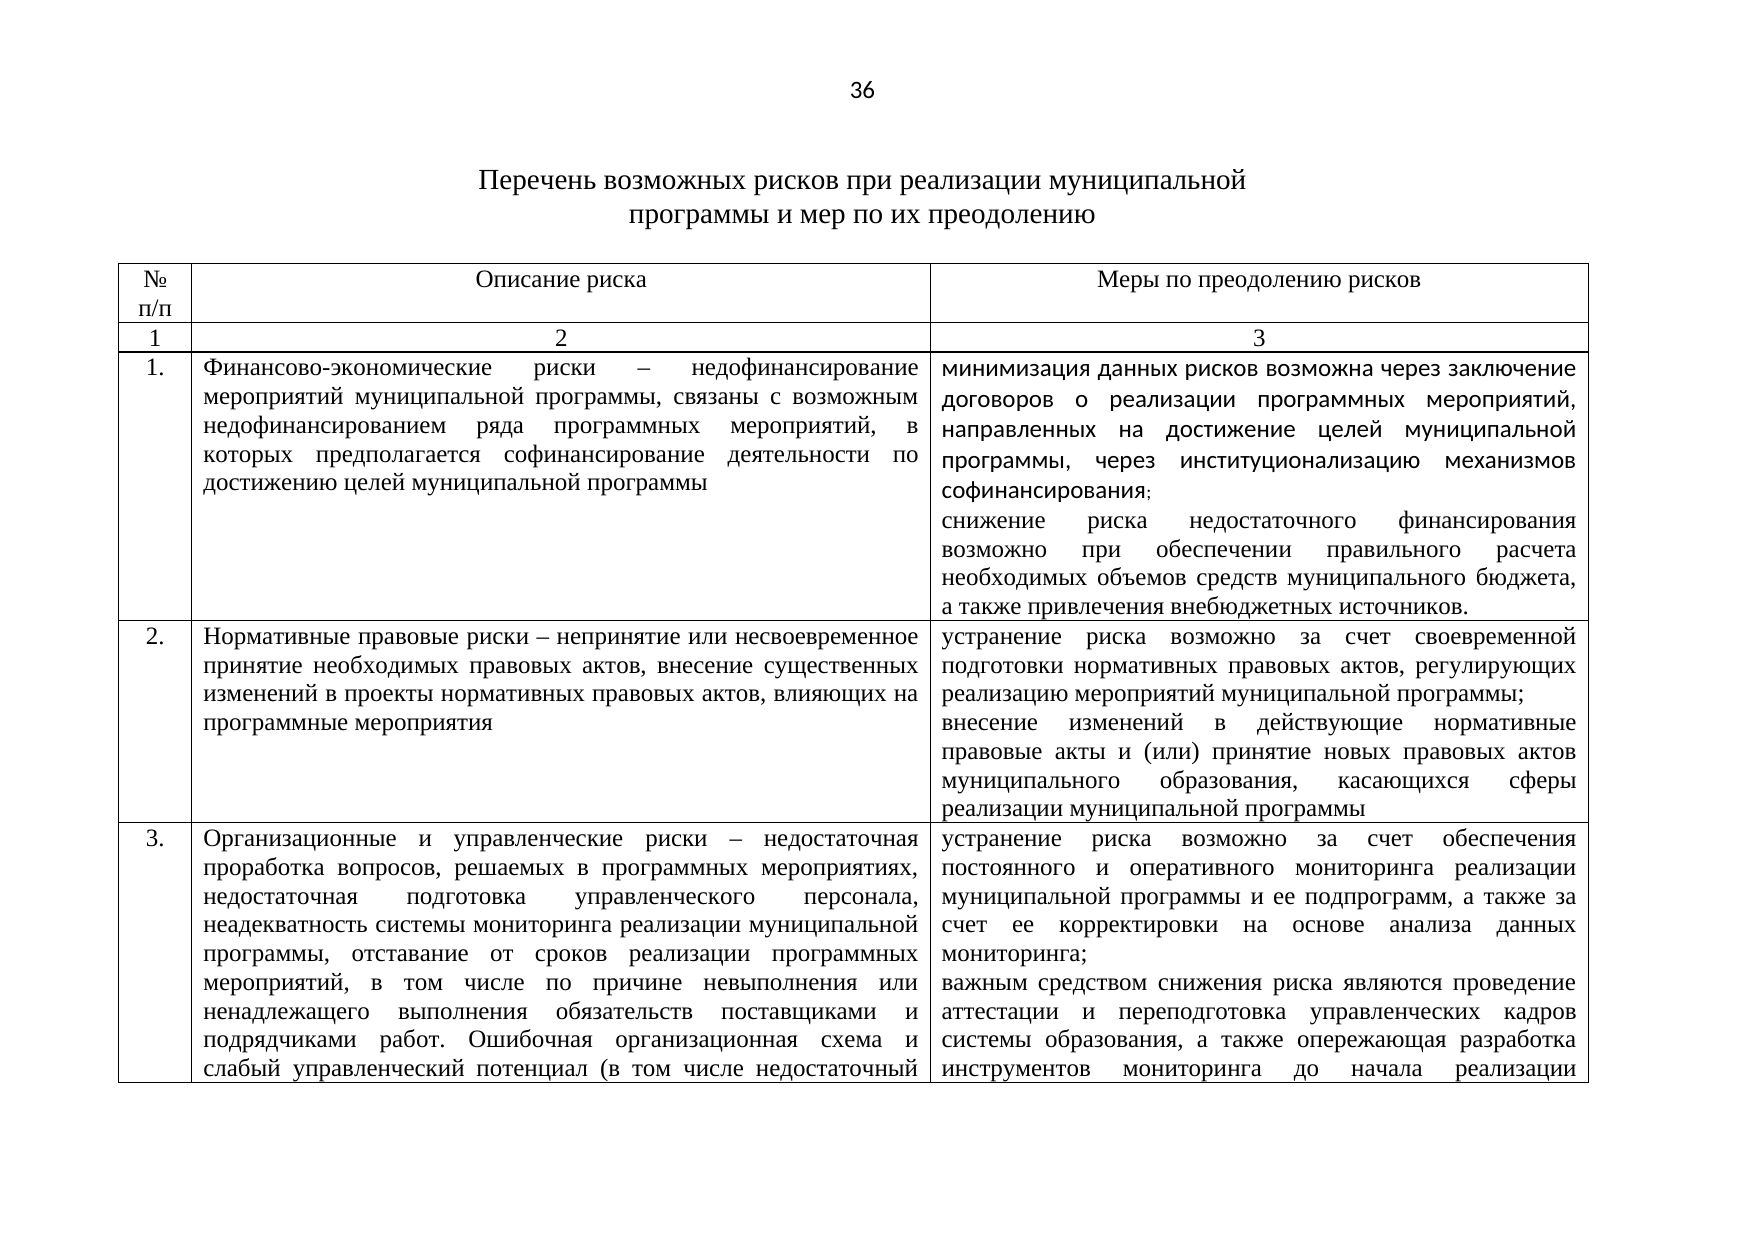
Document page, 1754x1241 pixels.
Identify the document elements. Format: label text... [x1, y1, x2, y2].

table_cell минимизация данных рисков возможна через заключение договоров о реализации программных мероприятий, направленных на достижение целей муниципальной программы, через институционализацию механизмов софинансирования; снижение риска недостаточного финансирования возможно при обеспечении правильного расчета необходимых объемов средств муниципального бюджета, а также привлечения внебюджетных источников. [931, 353, 1588, 620]
table_cell 3. [119, 823, 191, 1082]
table_cell 3 [931, 323, 1588, 351]
table_cell 2 [192, 323, 930, 351]
table_header № п/п [119, 264, 191, 322]
table_cell 2. [119, 621, 191, 822]
table_header Описание риска [192, 264, 930, 322]
table_cell 1. [119, 353, 191, 620]
text Перечень возможных рисков при реализации муниципальной [118, 162, 1606, 196]
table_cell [931, 823, 1588, 1082]
table_header Меры по преодолению рисков [931, 264, 1588, 322]
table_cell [192, 823, 930, 1082]
table_cell 1 [119, 323, 191, 351]
text программы и мер по их преодолению [118, 196, 1606, 229]
table_cell Финансово-экономические риски – недофинансирование мероприятий муниципальной программы, связаны с возможным недофинансированием ряда программных мероприятий, в которых предполагается софинансирование деятельности по достижению целей муниципальной программы [192, 353, 930, 620]
table_cell устранение риска возможно за счет своевременной подготовки нормативных правовых актов, регулирующих реализацию мероприятий муниципальной программы; внесение изменений в действующие нормативные правовые акты и (или) принятие новых правовых актов муниципального образования, касающихся сферы реализации муниципальной программы [931, 621, 1588, 822]
table_cell Нормативные правовые риски – непринятие или несвоевременное принятие необходимых правовых актов, внесение существенных изменений в проекты нормативных правовых актов, влияющих на программные мероприятия [192, 621, 930, 822]
